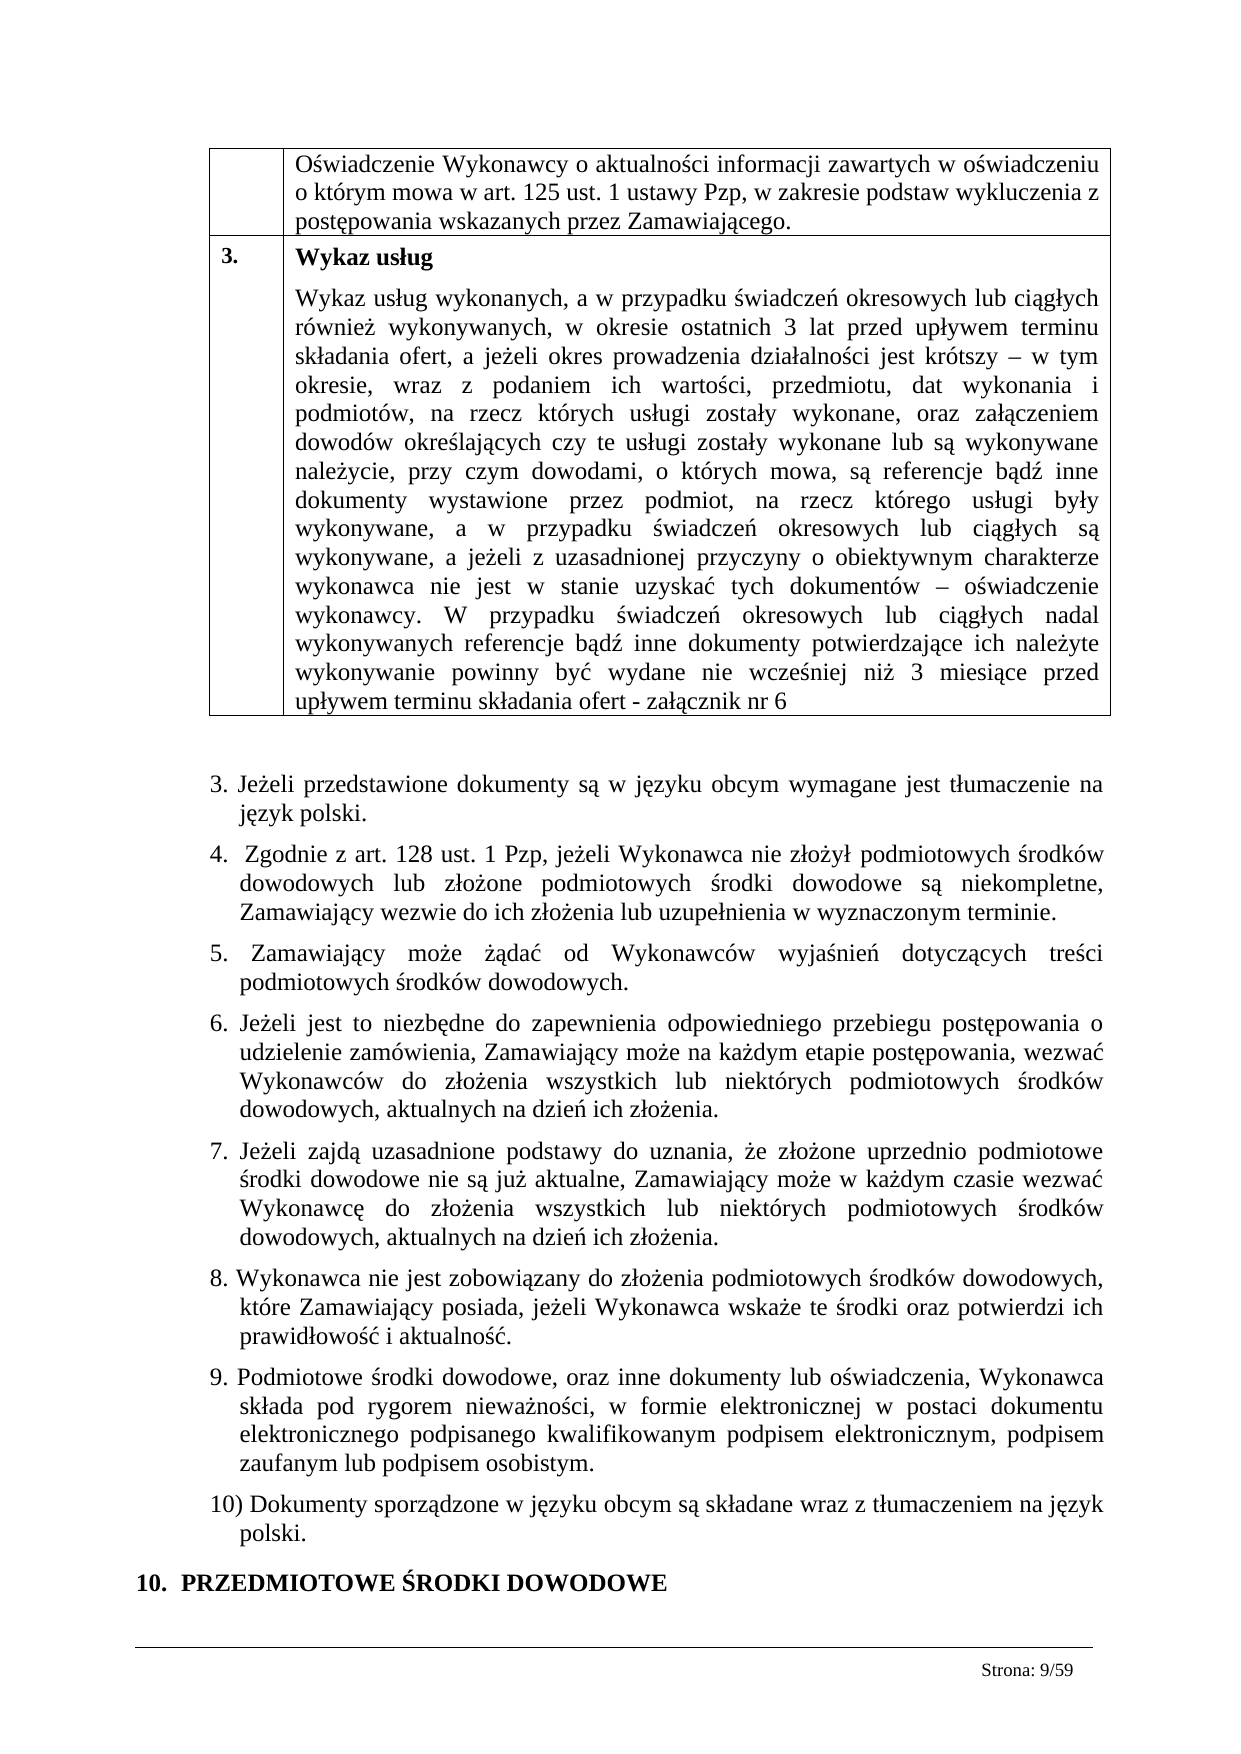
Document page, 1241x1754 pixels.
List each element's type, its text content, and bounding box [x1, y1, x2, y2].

subtitle 8. Wykonawca nie jest zobowiązany do złożenia podmiotowych środków dowodowych, które Zamawiający posiada, jeżeli Wykonawca wskaże te środki oraz potwierdzi ich prawidłowość i aktualność. [209, 1263, 1104, 1349]
table_cell [210, 149, 283, 235]
subtitle 7. Jeżeli zajdą uzasadnione podstawy do uznania, że złożone uprzednio podmiotowe środki dowodowe nie są już aktualne, Zamawiający może w każdym czasie wezwać Wykonawcę do złożenia wszystkich lub niektórych podmiotowych środków dowodowych, aktualnych na dzień ich złożenia. [209, 1136, 1104, 1251]
subtitle 3. Jeżeli przedstawione dokumenty są w języku obcym wymagane jest tłumaczenie na język polski. [209, 769, 1104, 827]
subtitle 6. Jeżeli jest to niezbędne do zapewnienia odpowiedniego przebiegu postępowania o udzielenie zamówienia, Zamawiający może na każdym etapie postępowania, wezwać Wykonawców do złożenia wszystkich lub niektórych podmiotowych środków dowodowych, aktualnych na dzień ich złożenia. [209, 1008, 1104, 1123]
table_cell Wykaz usług Wykaz usług wykonanych, a w przypadku świadczeń okresowych lub ciągłych również wykonywanych, w okresie ostatnich 3 lat przed upływem terminu składania ofert, a jeżeli okres prowadzenia działalności jest krótszy – w tym okresie, wraz z podaniem ich wartości, przedmiotu, dat wykonania i podmiotów, na rzecz których usługi zostały wykonane, oraz załączeniem dowodów określających czy te usługi zostały wykonane lub są wykonywane należycie, przy czym dowodami, o których mowa, są referencje bądź inne dokumenty wystawione przez podmiot, na rzecz którego usługi były wykonywane, a w przypadku świadczeń okresowych lub ciągłych są wykonywane, a jeżeli z uzasadnionej przyczyny o obiektywnym charakterze wykonawca nie jest w stanie uzyskać tych dokumentów – oświadczenie wykonawcy. W przypadku świadczeń okresowych lub ciągłych nadal wykonywanych referencje bądź inne dokumenty potwierdzające ich należyte wykonywanie powinny być wydane nie wcześniej niż 3 miesiące przed upływem terminu składania ofert - załącznik nr 6 [284, 236, 1110, 715]
subtitle 4. Zgodnie z art. 128 ust. 1 Pzp, jeżeli Wykonawca nie złożył podmiotowych środków dowodowych lub złożone podmiotowych środki dowodowe są niekompletne, Zamawiający wezwie do ich złożenia lub uzupełnienia w wyznaczonym terminie. [209, 839, 1104, 926]
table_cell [284, 149, 1110, 235]
subtitle 10) Dokumenty sporządzone w języku obcym są składane wraz z tłumaczeniem na język polski. [209, 1489, 1104, 1547]
subtitle PRZEDMIOTOWE ŚRODKI DOWODOWE [136, 1568, 1104, 1597]
table_cell [210, 236, 283, 715]
subtitle 5. Zamawiający może żądać od Wykonawców wyjaśnień dotyczących treści podmiotowych środków dowodowych. [209, 938, 1104, 996]
subtitle 9. Podmiotowe środki dowodowe, oraz inne dokumenty lub oświadczenia, Wykonawca składa pod rygorem nieważności, w formie elektronicznej w postaci dokumentu elektronicznego podpisanego kwalifikowanym podpisem elektronicznym, podpisem zaufanym lub podpisem osobistym. [209, 1362, 1104, 1477]
